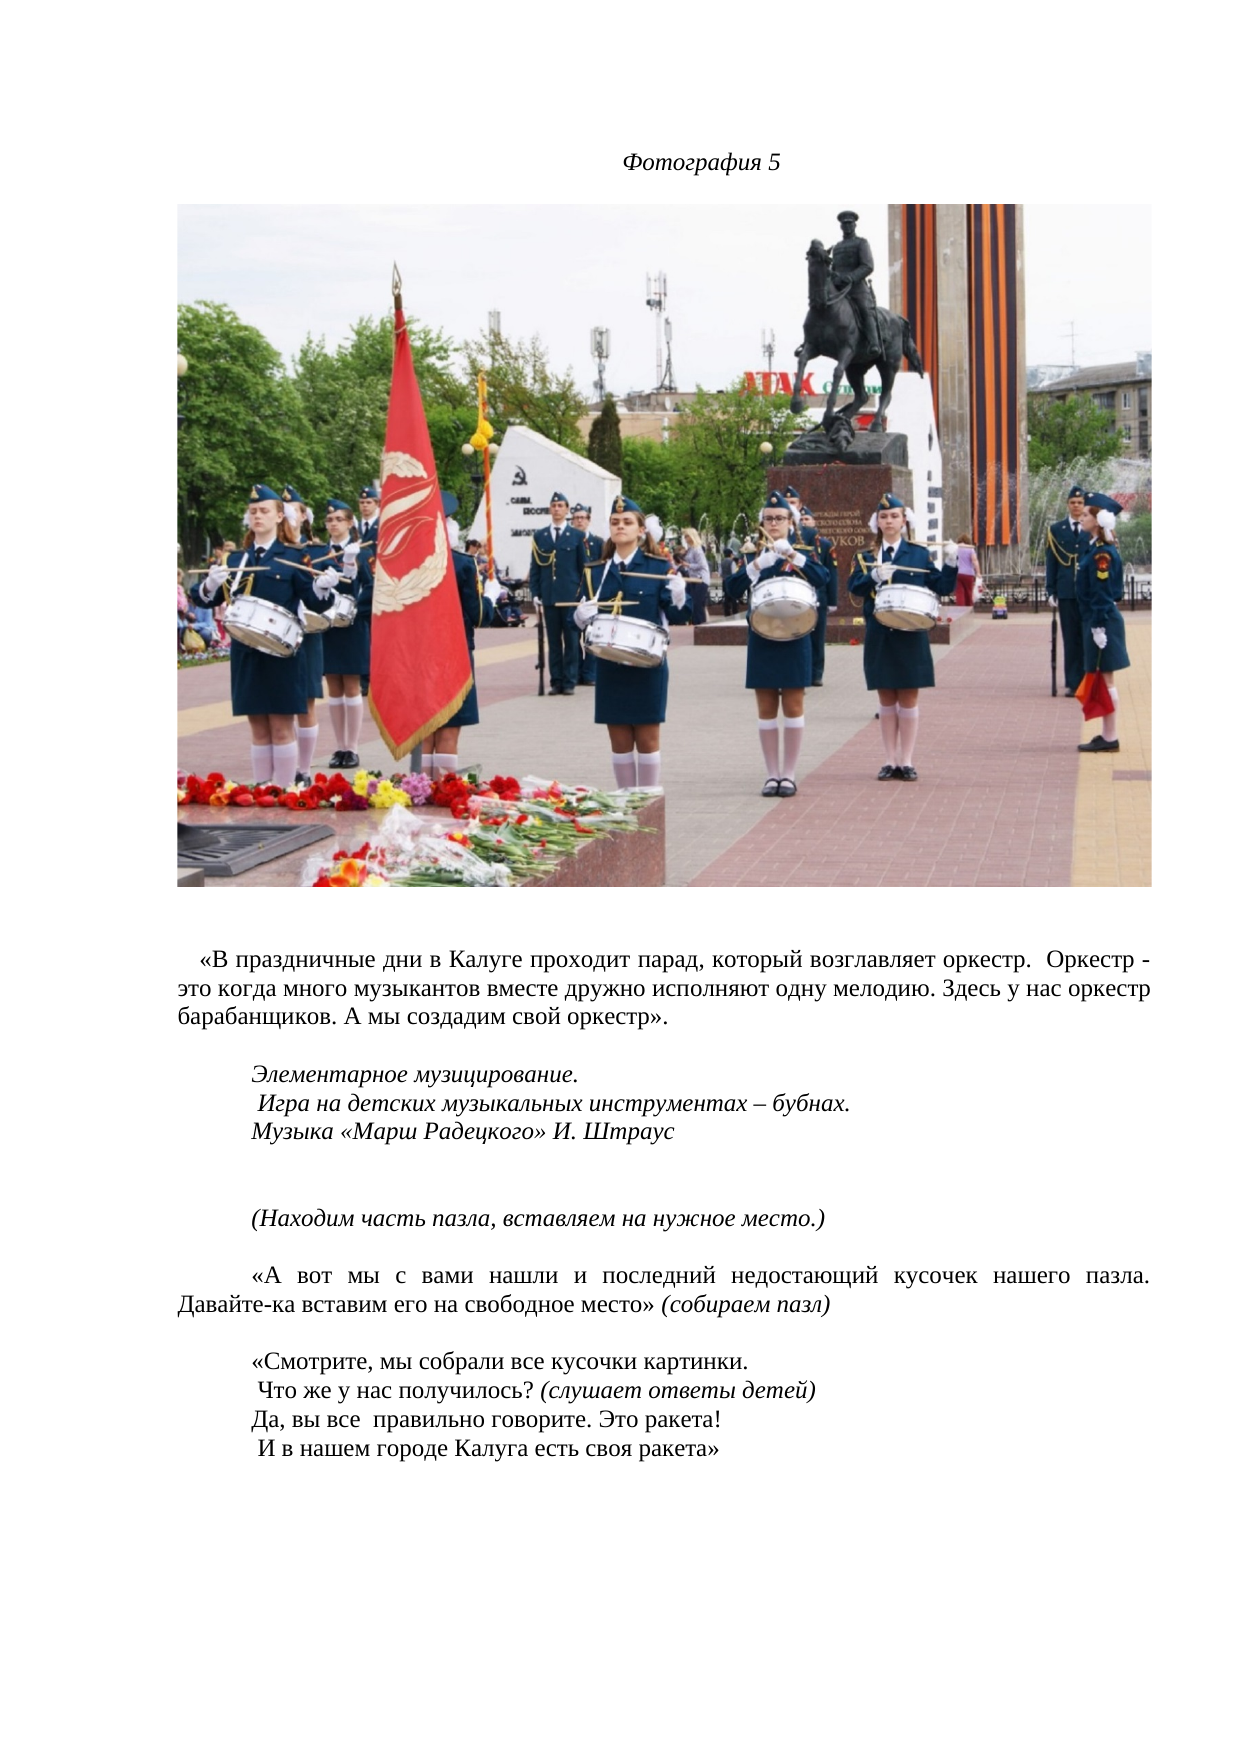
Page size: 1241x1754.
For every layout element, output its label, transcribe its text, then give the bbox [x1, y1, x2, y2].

list «А вот мы с вами нашли и последний недостающий кусочек нашего пазла. Давайте-ка вставим его на свободное место» (собираем пазл) [177, 1260, 1152, 1318]
list Что же у нас получилось? (слушает ответы детей) [177, 1375, 1152, 1404]
list «В праздничные дни в Калуге проходит парад, который возглавляет оркестр. Оркестр - это когда много музыкантов вместе дружно исполняют одну мелодию. Здесь у нас оркестр барабанщиков. А мы создадим свой оркестр». [177, 944, 1152, 1030]
list Элементарное музицирование. [177, 1059, 1152, 1088]
list Фотография 5 [177, 147, 1152, 176]
list Игра на детских музыкальных инструментах – бубнах. [177, 1088, 1152, 1116]
list «Смотрите, мы собрали все кусочки картинки. [177, 1346, 1152, 1375]
list (Находим часть пазла, вставляем на нужное место.) [177, 1203, 1152, 1231]
list И в нашем городе Калуга есть своя ракета» [177, 1433, 1152, 1461]
picture [177, 204, 1152, 887]
list Да, вы все правильно говорите. Это ракета! [177, 1404, 1152, 1433]
list Музыка «Марш Радецкого» И. Штраус [177, 1116, 1152, 1145]
